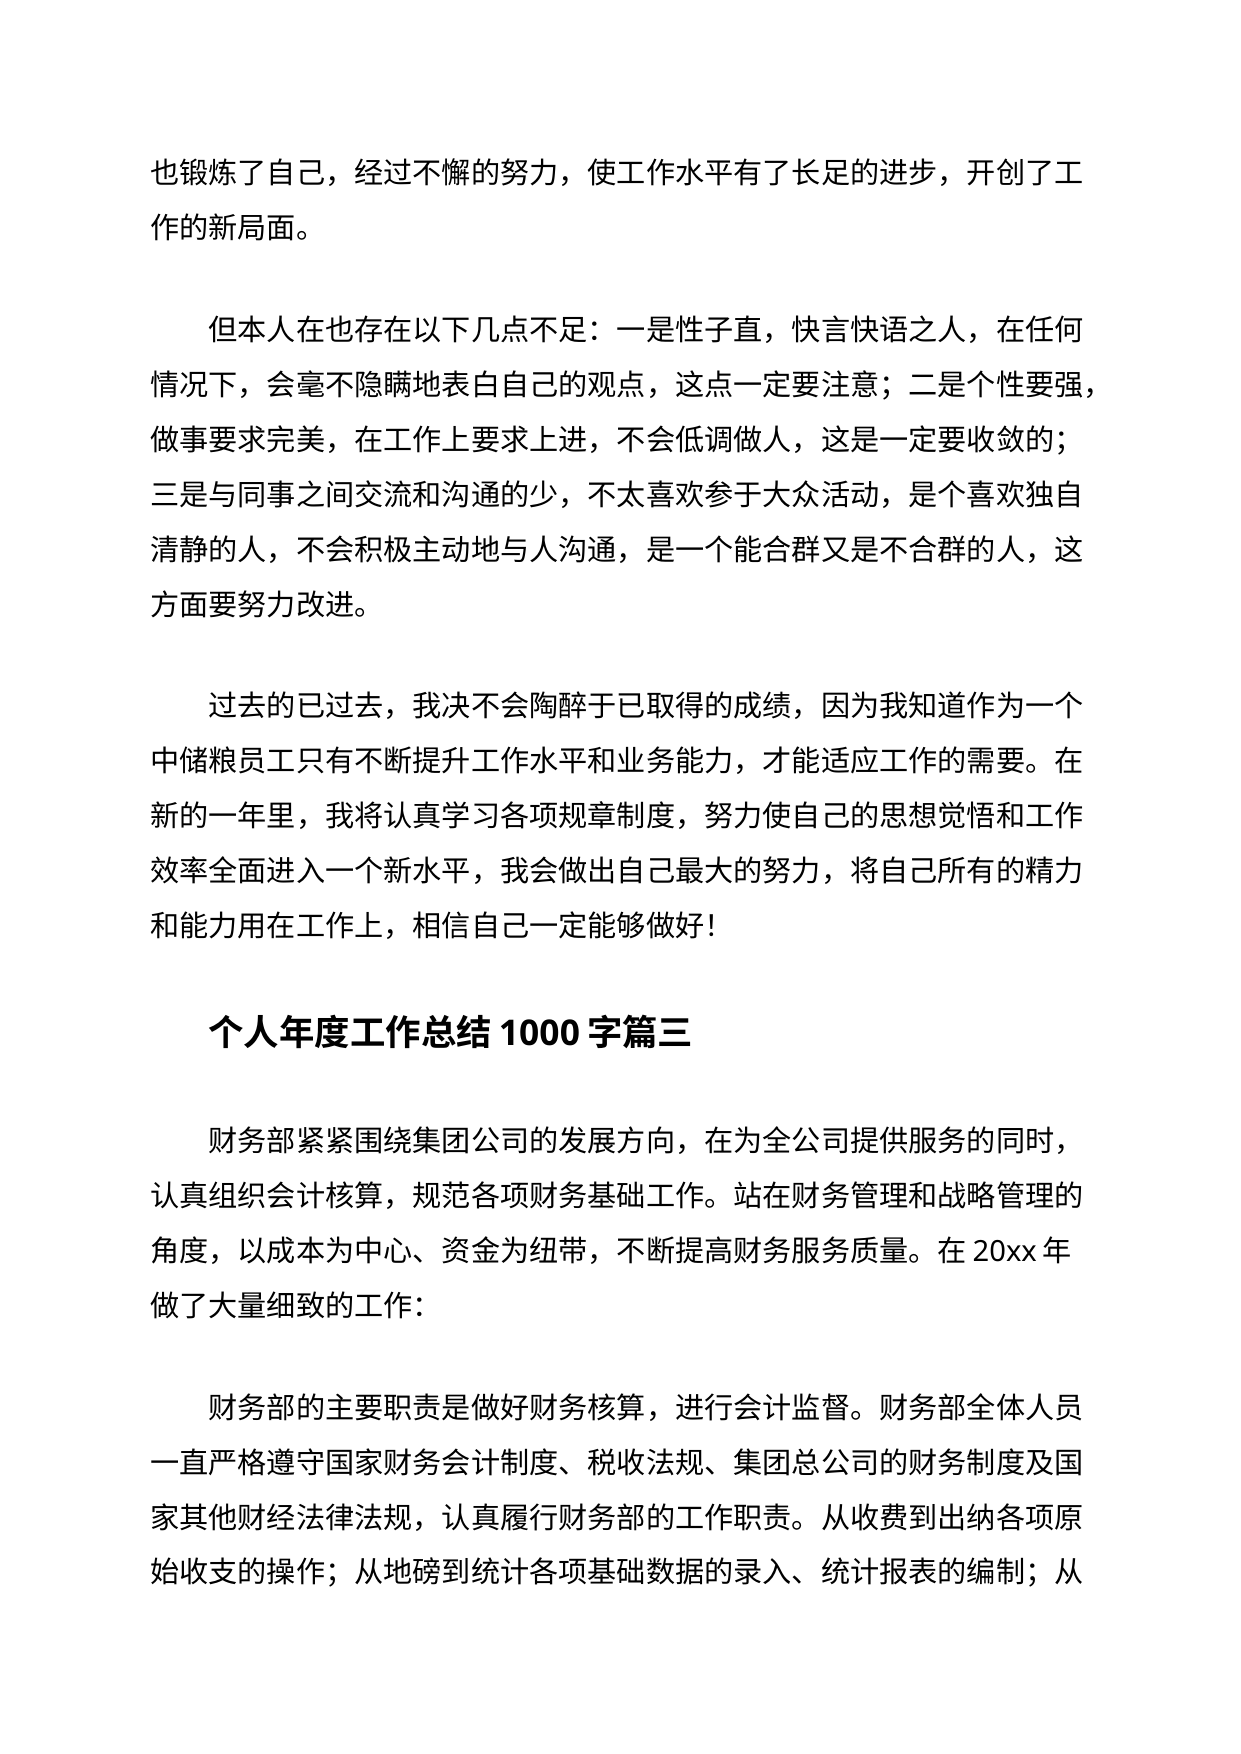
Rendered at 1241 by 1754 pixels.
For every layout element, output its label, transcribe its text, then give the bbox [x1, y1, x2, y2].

text 财务部紧紧围绕集团公司的发展方向，在为全公司提供服务的同时，认真组织会计核算，规范各项财务基础工作。站在财务管理和战略管理的角度，以成本为中心、资金为纽带，不断提高财务服务质量。在20xx年做了大量细致的工作： [150, 1118, 1090, 1325]
text 但本人在也存在以下几点不足：一是性子直，快言快语之人，在任何情况下，会毫不隐瞒地表白自己的观点，这点一定要注意；二是个性要强，做事要求完美，在工作上要求上进，不会低调做人，这是一定要收敛的；三是与同事之间交流和沟通的少，不太喜欢参于大众活动，是个喜欢独自清静的人，不会积极主动地与人沟通，是一个能合群又是不合群的人，这方面要努力改进。 [150, 307, 1090, 623]
text 个人年度工作总结1000字篇三 [150, 1004, 1090, 1056]
text 过去的已过去，我决不会陶醉于已取得的成绩，因为我知道作为一个中储粮员工只有不断提升工作水平和业务能力，才能适应工作的需要。在新的一年里，我将认真学习各项规章制度，努力使自己的思想觉悟和工作效率全面进入一个新水平，我会做出自己最大的努力，将自己所有的精力和能力用在工作上，相信自己一定能够做好！ [150, 683, 1090, 945]
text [150, 150, 1090, 247]
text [150, 1384, 1090, 1591]
